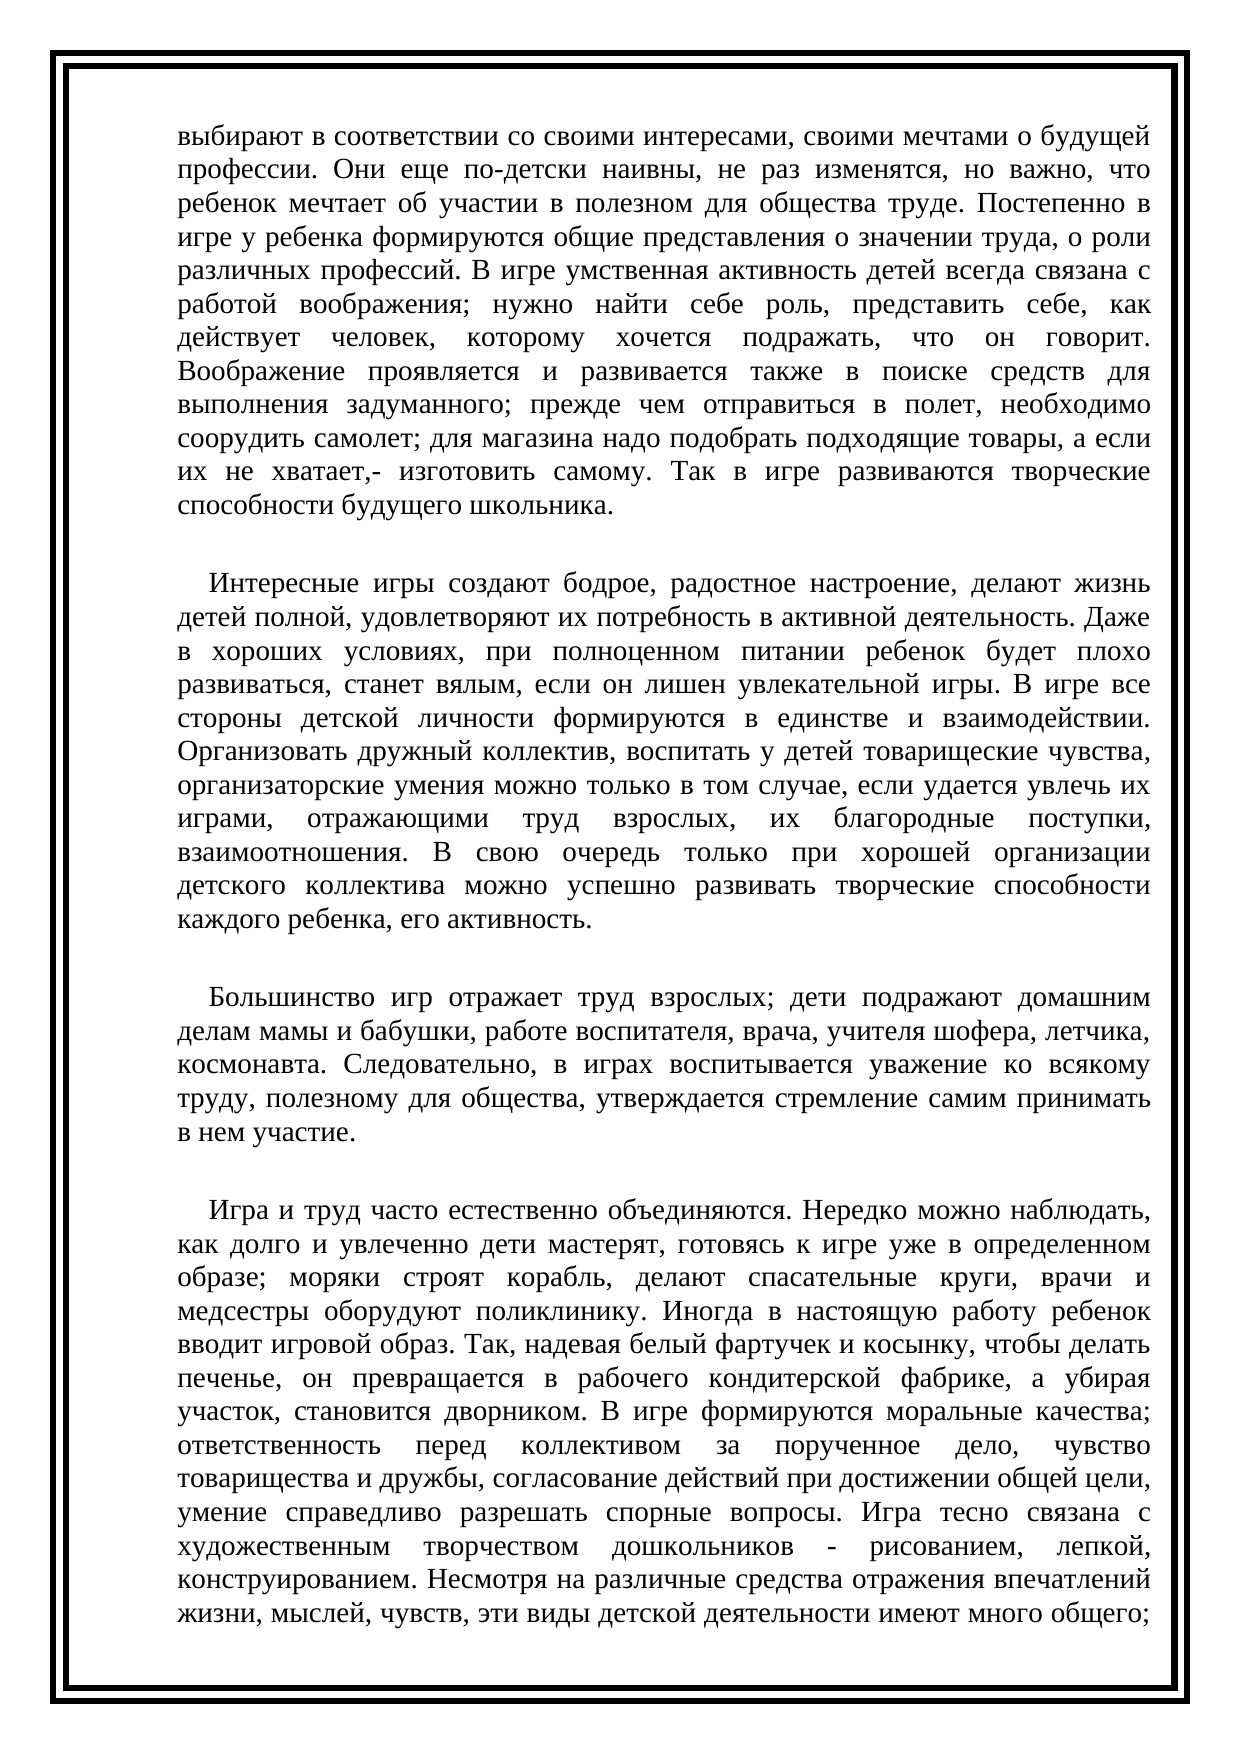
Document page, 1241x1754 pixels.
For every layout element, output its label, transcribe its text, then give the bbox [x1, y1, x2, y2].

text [177, 1192, 1152, 1628]
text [177, 118, 1152, 521]
text Большинство игр отражает труд взрослых; дети подражают домашним делам мамы и бабушки, работе воспитателя, врача, учителя шофера, летчика, космонавта. Следовательно, в играх воспитывается уважение ко всякому труду, полезному для общества, утверждается стремление самим принимать в нем участие. [177, 979, 1152, 1147]
text Интересные игры создают бодрое, радостное настроение, делают жизнь детей полной, удовлетворяют их потребность в активной деятельность. Даже в хороших условиях, при полноценном питании ребенок будет плохо развиваться, станет вялым, если он лишен увлекательной игры. В игре все стороны детской личности формируются в единстве и взаимодействии. Организовать дружный коллектив, воспитать у детей товарищеские чувства, организаторские умения можно только в том случае, если удается увлечь их играми, отражающими труд взрослых, их благородные поступки, взаимоотношения. В свою очередь только при хорошей организации детского коллектива можно успешно развивать творческие способности каждого ребенка, его активность. [177, 566, 1152, 934]
